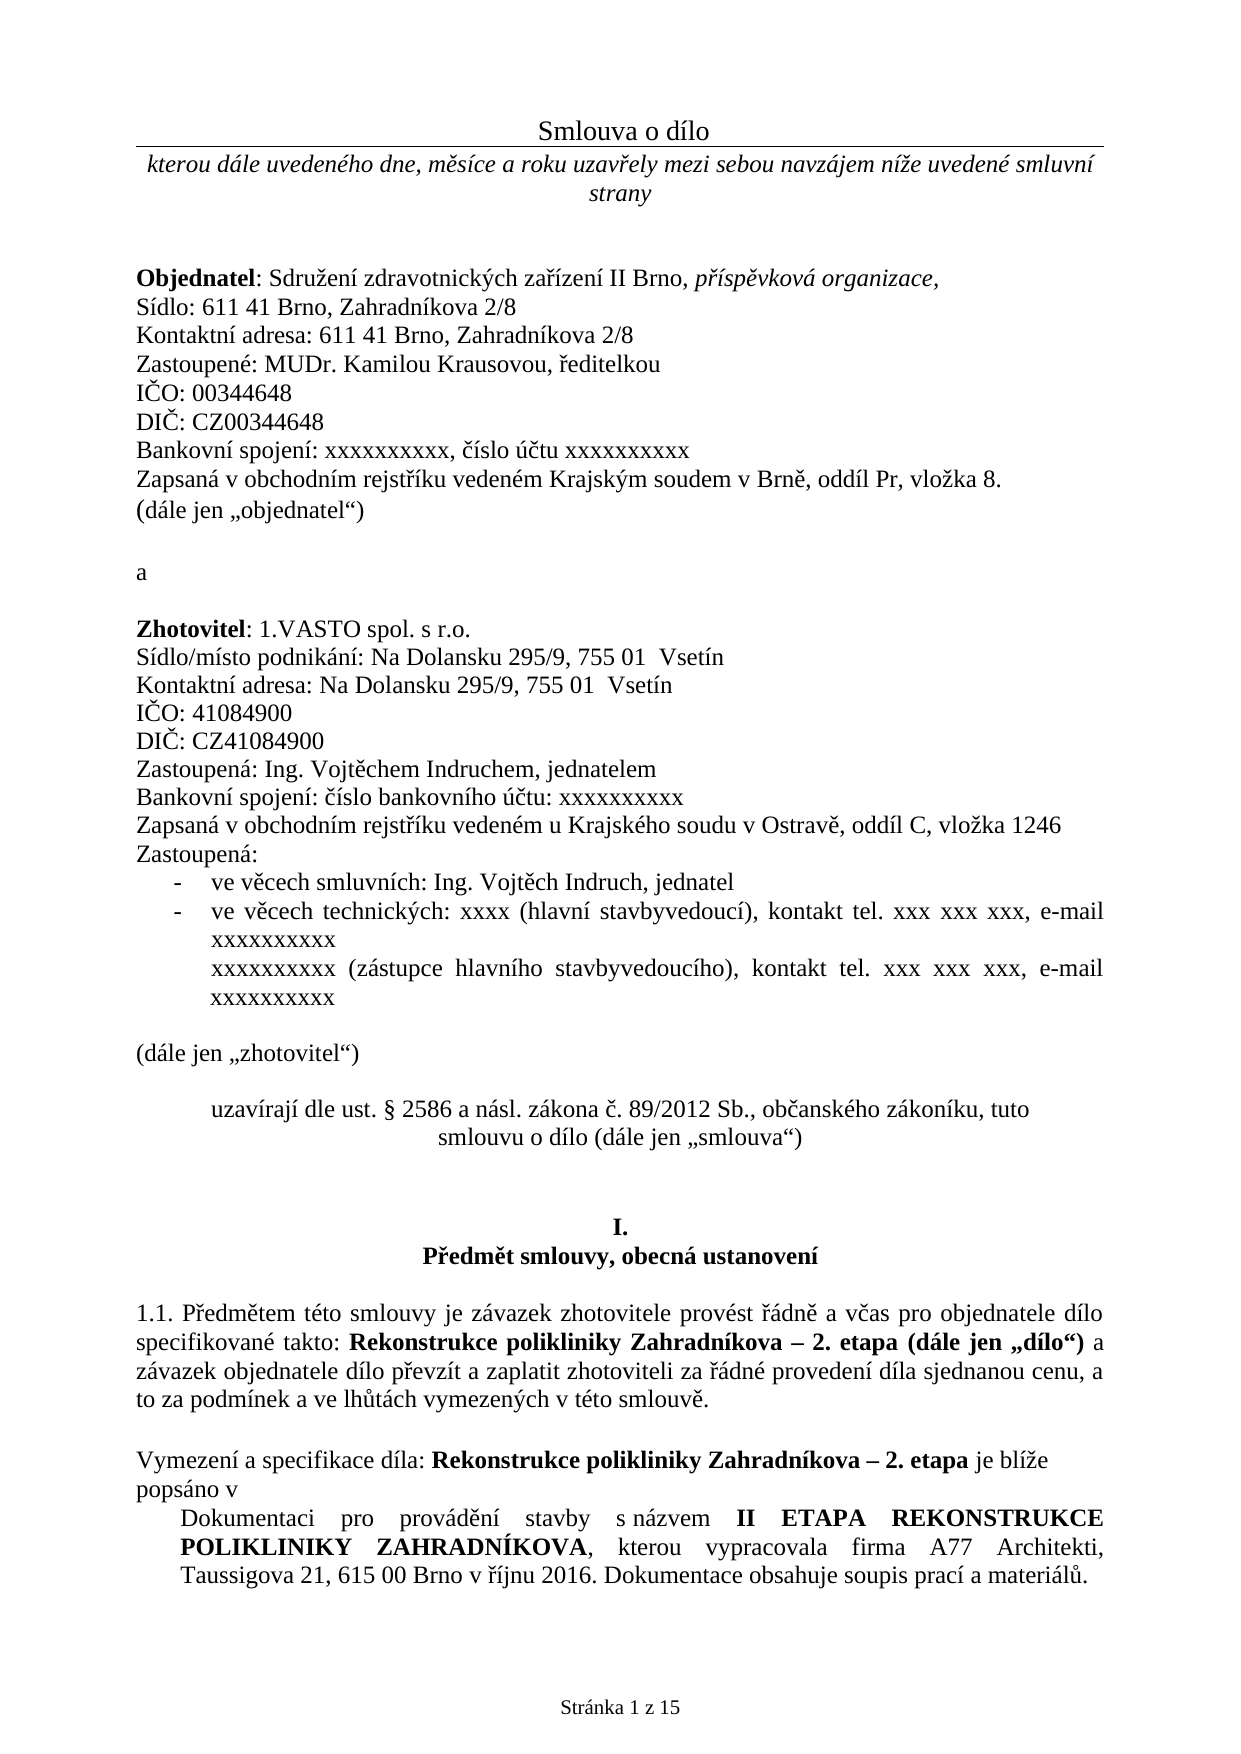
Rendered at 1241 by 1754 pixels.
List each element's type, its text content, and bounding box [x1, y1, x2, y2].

text Kontaktní adresa: 611 41 Brno, Zahradníkova 2/8 [136, 321, 1104, 349]
text Kontaktní adresa: Na Dolansku 295/9, 755 01 Vsetín [136, 671, 1104, 699]
text Zastoupené: MUDr. Kamilou Krausovou, ředitelkou [136, 349, 1104, 378]
text Dokumentaci pro provádění stavby s názvem II etapa rekonstrukce Polikliniky Zahradníkova, kterou vypracovala firma A77 Architekti, Taussigova 21, 615 00 Brno v říjnu 2016. Dokumentace obsahuje soupis prací a materiálů. [136, 1503, 1104, 1589]
text Sídlo/místo podnikání: Na Dolansku 295/9, 755 01 Vsetín [136, 643, 1104, 671]
text Zapsaná v obchodním rejstříku vedeném Krajským soudem v Brně, oddíl Pr, vložka 8. [136, 464, 1104, 493]
text IČO: 41084900 [136, 699, 1104, 727]
text Zapsaná v obchodním rejstříku vedeném u Krajského soudu v Ostravě, oddíl C, vložka 1246 [136, 811, 1104, 839]
text xxxxxxxxxx (zástupce hlavního stavbyvedoucího), kontakt tel. xxx xxx xxx, e-mail xxxxxxxxxx [210, 953, 1104, 1011]
text I. [136, 1212, 1104, 1241]
list ve věcech smluvních: Ing. Vojtěch Indruch, jednatel [173, 868, 1104, 896]
text DIČ: CZ00344648 [136, 407, 1104, 436]
text kterou dále uvedeného dne, měsíce a roku uzavřely mezi sebou navzájem níže uvedené smluvní strany [136, 147, 1104, 207]
text Smlouva o dílo [136, 118, 1104, 146]
text Vymezení a specifikace díla: Rekonstrukce polikliniky Zahradníkova – 2. etapa je blíže popsáno v [136, 1446, 1104, 1503]
list ve věcech technických: xxxx (hlavní stavbyvedoucí), kontakt tel. xxx xxx xxx, e-mail xxxxxxxxxx [173, 896, 1104, 953]
text uzavírají dle ust. § 2586 a násl. zákona č. 89/2012 Sb., občanského zákoníku, tuto [136, 1095, 1104, 1123]
text Objednatel: Sdružení zdravotnických zařízení II Brno, příspěvková organizace, [136, 263, 1104, 292]
text Zastoupená: Ing. Vojtěchem Indruchem, jednatelem [136, 755, 1104, 783]
text Předmět smlouvy, obecná ustanovení [136, 1241, 1104, 1269]
text Bankovní spojení: xxxxxxxxxx, číslo účtu xxxxxxxxxx [136, 436, 1104, 464]
text 1.1. Předmětem této smlouvy je závazek zhotovitele provést řádně a včas pro objednatele dílo specifikované takto: Rekonstrukce polikliniky Zahradníkova – 2. etapa (dále jen „dílo“) a závazek objednatele dílo převzít a zaplatit zhotoviteli za řádné provedení díla sjednanou cenu, a to za podmínek a ve lhůtách vymezených v této smlouvě. [136, 1298, 1104, 1413]
text (dále jen „zhotovitel“) [136, 1039, 1104, 1067]
text Zhotovitel: 1.VASTO spol. s r.o. [136, 614, 1104, 643]
text (dále jen „objednatel“) [136, 493, 1104, 524]
text Zastoupená: [136, 839, 1104, 868]
text Bankovní spojení: číslo bankovního účtu: xxxxxxxxxx [136, 783, 1104, 811]
text Sídlo: 611 41 Brno, Zahradníkova 2/8 [136, 292, 1104, 321]
text DIČ: CZ41084900 [136, 727, 1104, 755]
text a [136, 558, 1104, 586]
text smlouvu o dílo (dále jen „smlouva“) [136, 1123, 1104, 1151]
text IČO: 00344648 [136, 378, 1104, 407]
